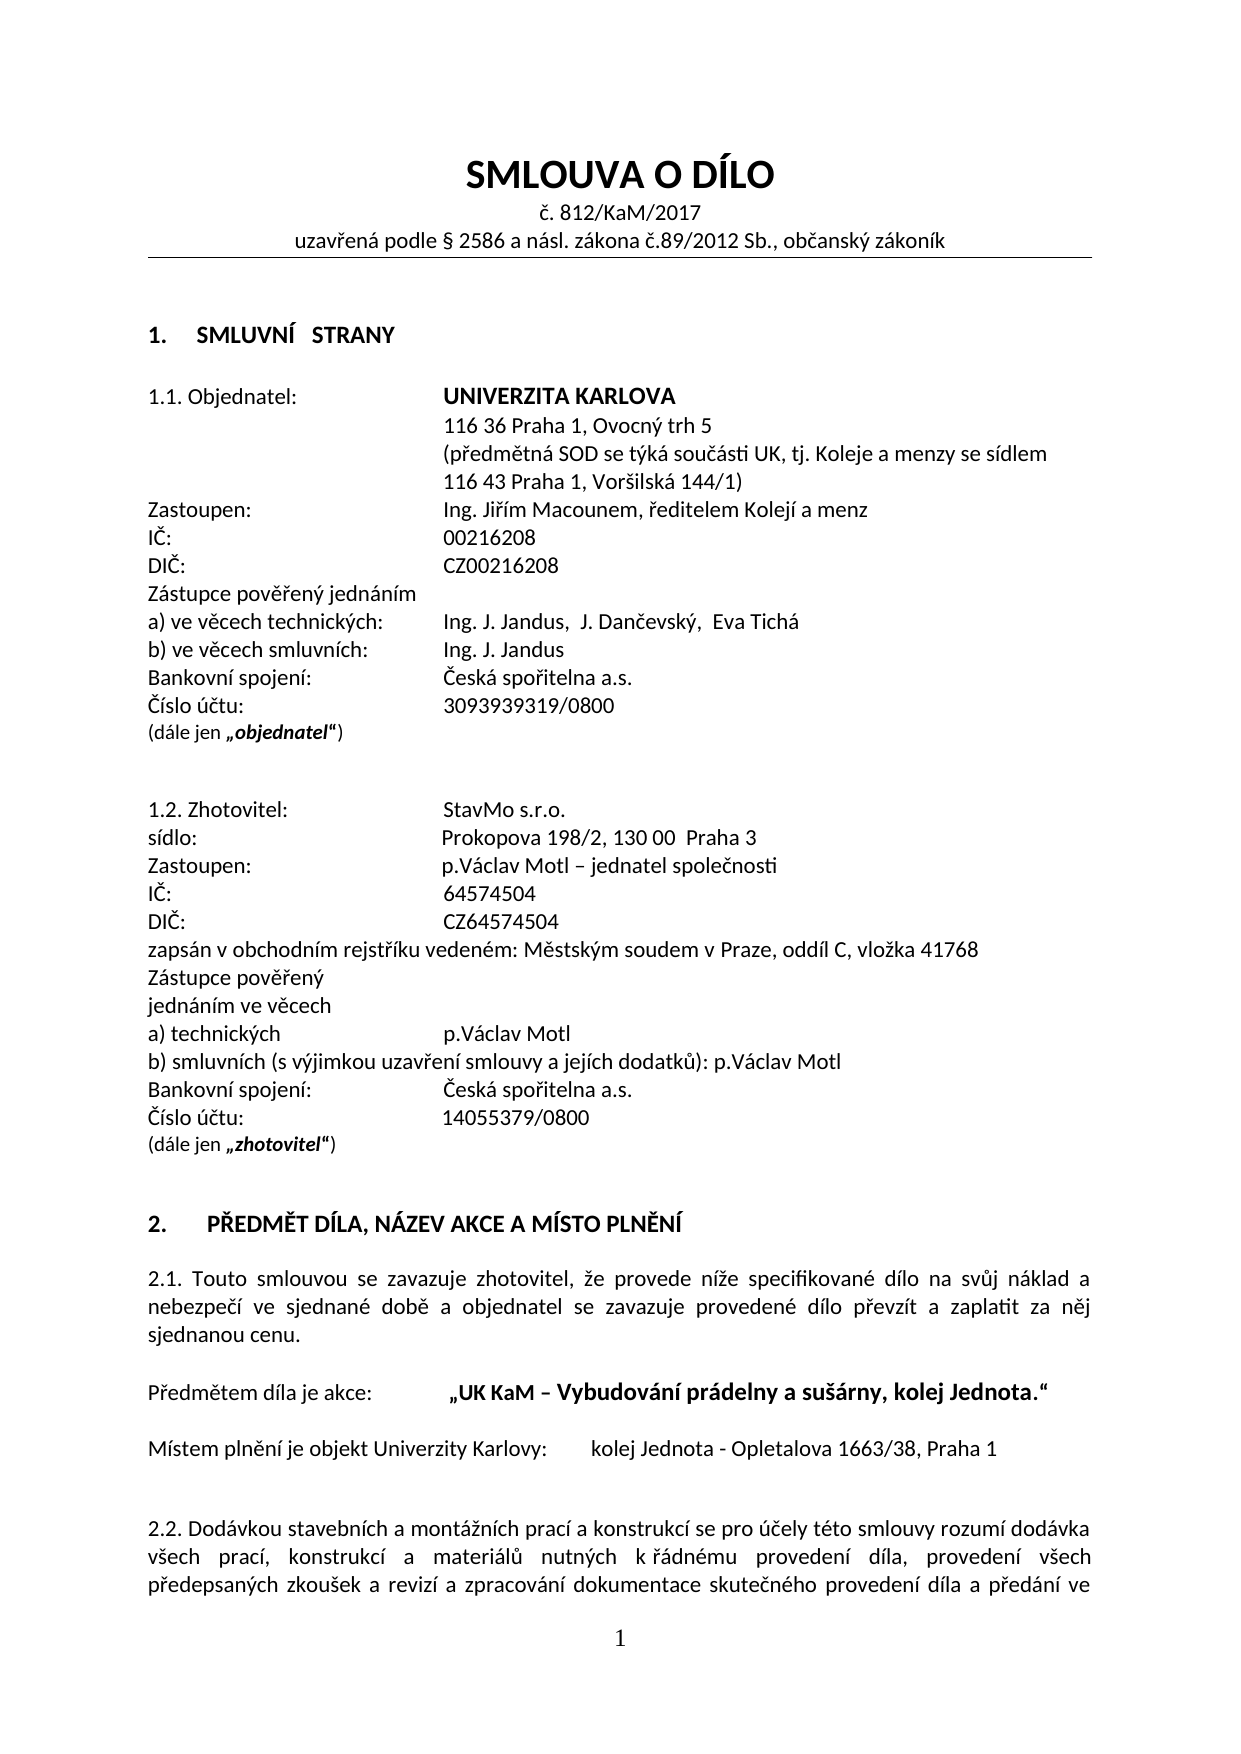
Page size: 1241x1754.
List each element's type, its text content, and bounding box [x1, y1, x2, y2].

text Předmětem díla je akce: „UK KaM – Vybudování prádelny a sušárny, kolej Jednota.“ [148, 1376, 1092, 1406]
text Číslo účtu: 14055379/0800 [148, 1103, 1092, 1132]
subtitle Předmět díla, název akce a místo plnění [148, 1208, 1092, 1238]
text IČ: 64574504 [148, 879, 1092, 907]
text Číslo účtu: 3093939319/0800 [148, 691, 1092, 719]
text 116 43 Praha 1, Voršilská 144/1) [443, 467, 1092, 495]
text sídlo: Prokopova 198/2, 130 00 Praha 3 [148, 823, 1092, 851]
text (dále jen „zhotovitel“) [148, 1132, 1092, 1157]
text 116 36 Praha 1, Ovocný trh 5 [148, 411, 1092, 439]
text DIČ: CZ00216208 [148, 551, 1092, 579]
text b) ve věcech smluvních: Ing. J. Jandus [148, 635, 1092, 663]
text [148, 1514, 1092, 1598]
title uzavřená podle § násl. zákona č.89/2012 Sb., občanský zákoník [148, 227, 1092, 257]
text 1.1. Objednatel: UNIVERZITA KARLOVA [148, 380, 1092, 411]
text IČ: 00216208 [148, 523, 1092, 551]
text a) technických p.Václav Motl [148, 1019, 1092, 1047]
list Místem plnění je objekt Univerzity Karlovy: kolej Jednota - Opletalova 1663/38, Praha 1 [148, 1434, 1092, 1462]
text č. 812/KaM/2017 [148, 198, 1092, 227]
text b) smluvních (s výjimkou uzavření smlouvy a jejích dodatků): p.Václav Motl [148, 1047, 1092, 1076]
text Zástupce pověřený jednáním [148, 579, 1092, 607]
text SMLOUVa O DÍLO [148, 148, 1092, 198]
text 2.1. Touto smlouvou se zavazuje zhotovitel, že provede níže specifikované dílo na svůj náklad a nebezpečí ve sjednané době a objednatel se zavazuje provedené dílo převzít a zaplatit za něj sjednanou cenu. [148, 1264, 1092, 1348]
text Bankovní spojení: Česká spořitelna a.s. [148, 1076, 1092, 1103]
text (předmětná SOD se týká součásti UK, tj. Koleje a menzy se sídlem [443, 439, 1092, 467]
text Zástupce pověřený [148, 963, 1092, 991]
text Bankovní spojení: Česká spořitelna a.s. [148, 663, 1092, 691]
text (dále jen „objednatel“) [148, 719, 1092, 744]
subtitle Smluvní strany [148, 319, 1092, 350]
text DIČ: CZ64574504 [148, 907, 1092, 935]
text 1.2. Zhotovitel: StavMo s.r.o. [148, 795, 1092, 823]
text Zastoupen: Ing. Jiřím Macounem, ředitelem Kolejí a menz [148, 495, 1092, 523]
text Zastoupen: p.Václav Motl – jednatel společnosti [148, 851, 1092, 879]
text a) ve věcech technických: Ing. J. Jandus, J. Dančevský, Eva Tichá [148, 607, 1092, 635]
text zapsán v obchodním rejstříku vedeném: Městským soudem v Praze, oddíl C, vložka 41768 [148, 935, 1092, 963]
text jednáním ve věcech [148, 991, 1092, 1019]
